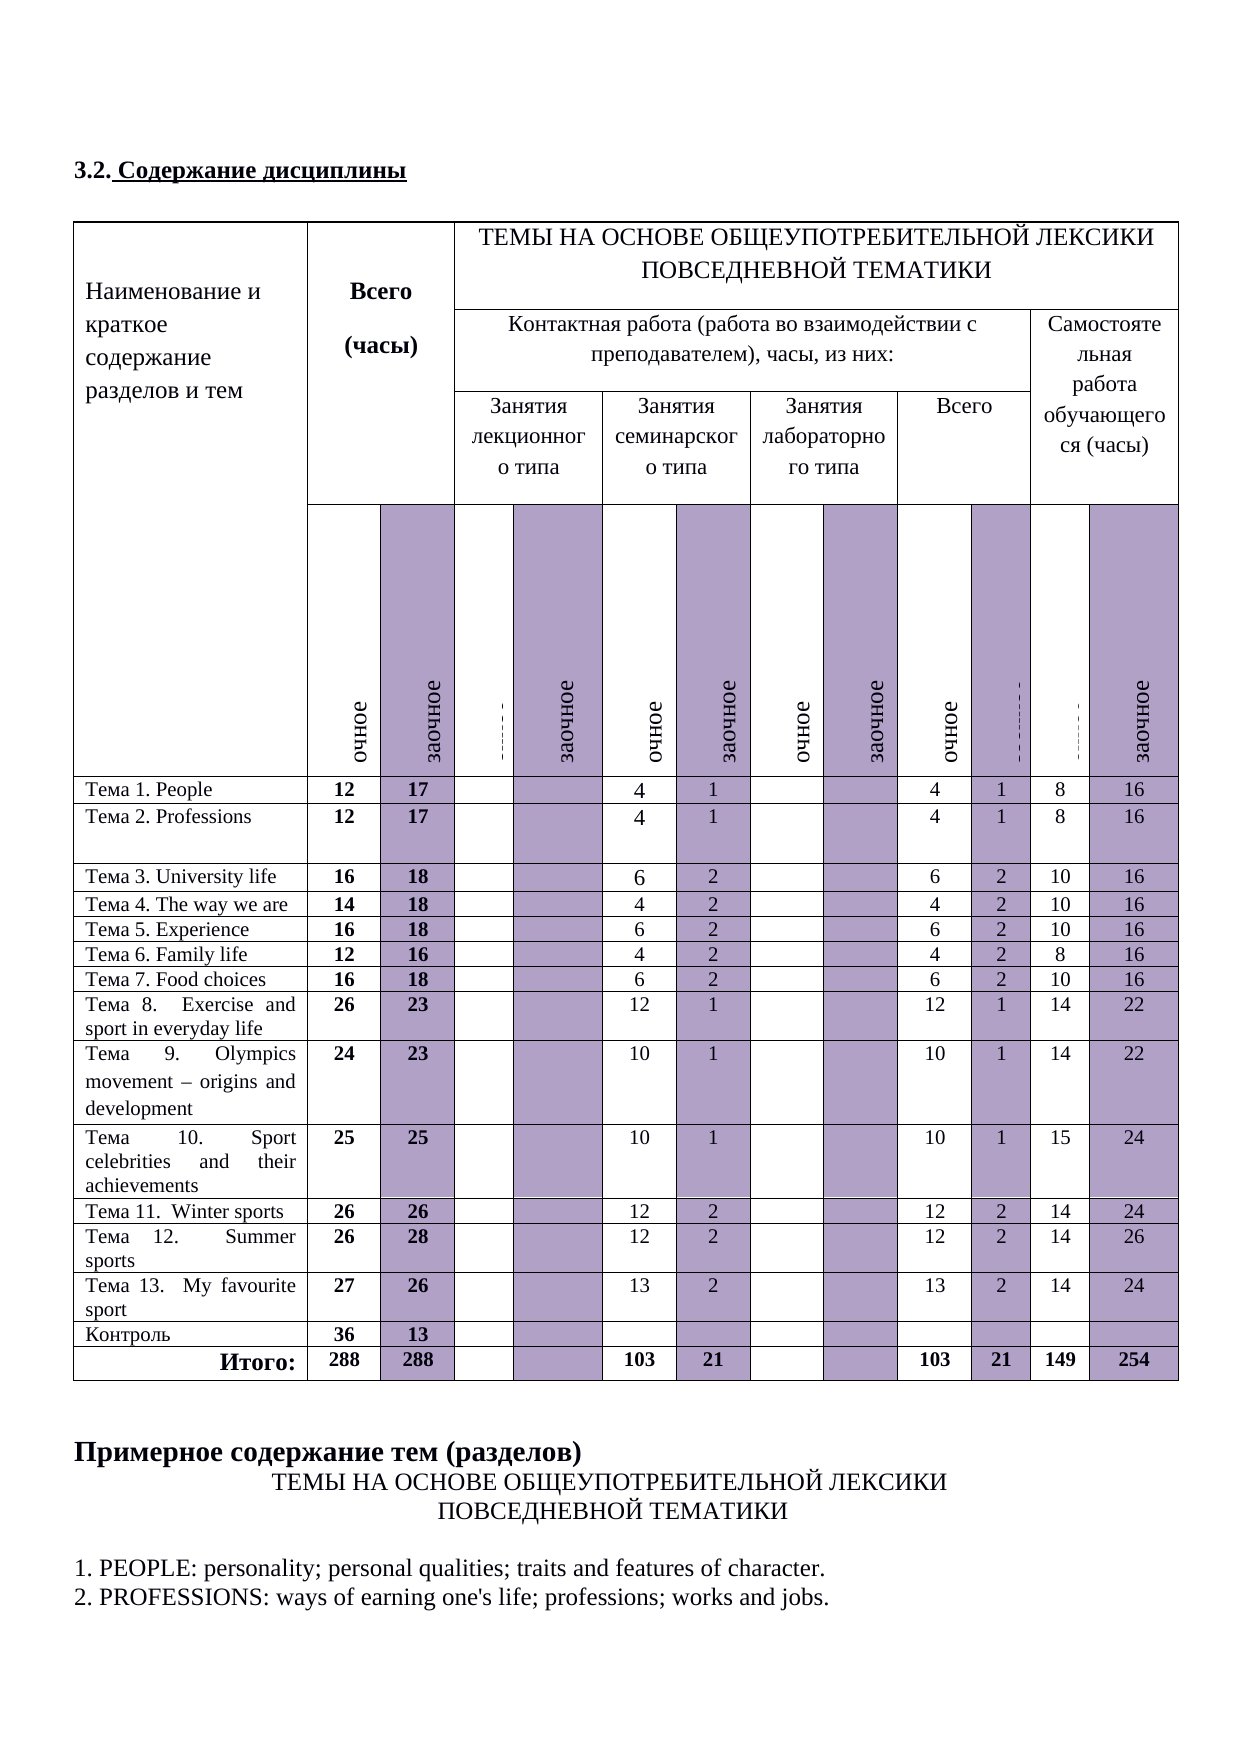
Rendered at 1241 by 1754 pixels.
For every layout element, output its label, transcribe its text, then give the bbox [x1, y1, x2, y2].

table_cell [751, 777, 823, 803]
table_cell [455, 1347, 513, 1380]
table_cell 288 [381, 1347, 454, 1380]
table_cell 26 [381, 1273, 454, 1321]
text 3.2. Содержание дисциплины [74, 155, 1152, 184]
table_cell 2 [972, 864, 1030, 891]
table_cell заочное [972, 505, 1030, 776]
table_cell Тема 6. Family life [74, 942, 307, 966]
table_cell 1 [972, 1041, 1030, 1124]
table_cell [455, 804, 513, 863]
table_cell [824, 967, 897, 991]
table_cell [751, 1041, 823, 1124]
table_cell 8 [1031, 942, 1089, 966]
table_cell [751, 1347, 823, 1380]
table_cell [455, 917, 513, 941]
table_cell 26 [381, 1199, 454, 1223]
table_cell очное [898, 505, 971, 776]
table_cell Контроль [74, 1322, 307, 1346]
table_cell 12 [603, 992, 676, 1040]
table_cell [751, 992, 823, 1040]
table_cell 4 [898, 777, 971, 803]
table_cell 6 [603, 917, 676, 941]
table_cell 24 [1090, 1125, 1178, 1197]
table_cell 1 [677, 992, 750, 1040]
table_cell [514, 917, 602, 941]
table_cell [1031, 1322, 1089, 1346]
table_cell Итого: [74, 1347, 307, 1380]
table_cell 16 [308, 864, 380, 891]
text ТЕMЫ НА ОСНОВЕ ОБЩЕУПОТРЕБИТЕЛЬНОЙ ЛЕКСИКИ ПОВСЕДНЕВНОЙ ТЕМАТИКИ [74, 1467, 1152, 1525]
table_cell [824, 992, 897, 1040]
table_cell [455, 1322, 513, 1346]
table_cell 8 [1031, 777, 1089, 803]
table_cell 2 [677, 917, 750, 941]
table_cell 288 [308, 1347, 380, 1380]
table_cell 149 [1031, 1347, 1089, 1380]
table_cell 2 [677, 1273, 750, 1321]
text 2. PROFESSIONS: ways of earning one's life; professions; works and jobs. [74, 1582, 1152, 1611]
table_cell 2 [972, 1224, 1030, 1272]
table_cell 13 [898, 1273, 971, 1321]
table_cell [972, 1322, 1030, 1346]
table_cell [514, 864, 602, 891]
table_cell [514, 1041, 602, 1124]
table_cell [751, 942, 823, 966]
table_cell [514, 1199, 602, 1223]
table_cell [677, 1322, 750, 1346]
table_cell очное [308, 505, 380, 776]
table_cell 2 [972, 917, 1030, 941]
table_cell [514, 967, 602, 991]
table_cell 12 [898, 1224, 971, 1272]
table_cell [824, 942, 897, 966]
table_cell [751, 1322, 823, 1346]
table_cell [824, 1125, 897, 1197]
table_cell 4 [898, 942, 971, 966]
table_cell [455, 942, 513, 966]
table_cell 18 [381, 967, 454, 991]
table_cell [455, 967, 513, 991]
table_cell [751, 1224, 823, 1272]
table_cell 4 [898, 892, 971, 916]
table_cell 14 [1031, 1273, 1089, 1321]
table_cell Тема 5. Experience [74, 917, 307, 941]
table_cell 16 [1090, 967, 1178, 991]
table_cell Самостоятельная работа обучающегося (часы) [1031, 310, 1178, 504]
table_cell 254 [1090, 1347, 1178, 1380]
table_cell [824, 1347, 897, 1380]
table_cell 6 [603, 864, 676, 891]
table_cell Тема 11. Winter sports [74, 1199, 307, 1223]
table_cell Контактная работа (работа во взаимодействии с преподавателем), часы, из них: [455, 310, 1030, 391]
table_cell 14 [1031, 1199, 1089, 1223]
table_cell 2 [972, 967, 1030, 991]
table_cell 2 [972, 892, 1030, 916]
table_cell 4 [898, 804, 971, 863]
table_cell 16 [1090, 917, 1178, 941]
table_cell [455, 1125, 513, 1197]
table_header Наименование и краткое содержание разделов и тем [74, 223, 307, 776]
text 1. PEOPLE: personality; personal qualities; traits and features of character. [74, 1553, 1152, 1582]
table_cell 23 [381, 992, 454, 1040]
table_cell [455, 777, 513, 803]
table_cell 28 [381, 1224, 454, 1272]
table_cell 17 [381, 804, 454, 863]
table_cell 21 [972, 1347, 1030, 1380]
table_cell Тема 10. Sport celebrities and their achievements [74, 1125, 307, 1197]
table_cell Тема 8. Exercise and sport in everyday life [74, 992, 307, 1040]
table_cell [751, 1273, 823, 1321]
table_cell 4 [603, 777, 676, 803]
table_cell 10 [1031, 917, 1089, 941]
table_cell Всего [898, 392, 1030, 504]
table_cell [514, 1224, 602, 1272]
table_cell 103 [603, 1347, 676, 1380]
table_cell 15 [1031, 1125, 1089, 1197]
table_cell [751, 1199, 823, 1223]
table_cell [824, 1041, 897, 1124]
table_cell [514, 892, 602, 916]
table_cell 13 [381, 1322, 454, 1346]
table_cell 10 [1031, 864, 1089, 891]
table_cell 2 [972, 1273, 1030, 1321]
table_cell 103 [898, 1347, 971, 1380]
table_cell [751, 864, 823, 891]
table_cell 8 [1031, 804, 1089, 863]
table_cell 23 [381, 1041, 454, 1124]
table_cell [514, 1125, 602, 1197]
table_cell очное [751, 505, 823, 776]
table_cell 26 [308, 1224, 380, 1272]
table_cell [514, 1273, 602, 1321]
table_cell Тема 7. Food choices [74, 967, 307, 991]
table_cell 1 [677, 777, 750, 803]
table_cell [751, 917, 823, 941]
table_cell [455, 864, 513, 891]
table_cell [824, 1322, 897, 1346]
table_cell 12 [308, 942, 380, 966]
table_cell 6 [898, 917, 971, 941]
table_cell 22 [1090, 1041, 1178, 1124]
table_cell 24 [1090, 1199, 1178, 1223]
table_cell 21 [677, 1347, 750, 1380]
table_cell [824, 864, 897, 891]
table_cell [455, 1199, 513, 1223]
table_cell Занятия семинарского типа [603, 392, 750, 504]
table_cell 16 [1090, 864, 1178, 891]
table_cell 12 [603, 1224, 676, 1272]
table_cell 16 [1090, 942, 1178, 966]
table_cell 12 [898, 992, 971, 1040]
table_cell 10 [603, 1125, 676, 1197]
table_cell [603, 1322, 676, 1346]
table_cell 1 [972, 804, 1030, 863]
table_cell [455, 1041, 513, 1124]
table_cell 14 [308, 892, 380, 916]
table_cell Тема 3. University life [74, 864, 307, 891]
table_cell 6 [603, 967, 676, 991]
table_cell Тема 4. The way we are [74, 892, 307, 916]
table_cell 16 [1090, 804, 1178, 863]
table_cell [514, 804, 602, 863]
table_cell [514, 777, 602, 803]
table_cell 26 [308, 1199, 380, 1223]
table_cell 10 [1031, 892, 1089, 916]
text Примерное содержание тем (разделов) [74, 1434, 1152, 1467]
table_header ТЕMЫ НА ОСНОВЕ ОБЩЕУПОТРЕБИТЕЛЬНОЙ ЛЕКСИКИ ПОВСЕДНЕВНОЙ ТЕМАТИКИ [455, 223, 1178, 309]
table_cell 18 [381, 892, 454, 916]
table_cell Тема 1. People [74, 777, 307, 803]
table_cell 13 [603, 1273, 676, 1321]
table_cell 25 [381, 1125, 454, 1197]
table_cell Тема 2. Professions [74, 804, 307, 863]
table_cell 2 [972, 942, 1030, 966]
table_cell [514, 1347, 602, 1380]
table_cell 16 [381, 942, 454, 966]
table_cell 10 [898, 1125, 971, 1197]
table_cell 2 [677, 1199, 750, 1223]
table_cell 18 [381, 864, 454, 891]
table_cell заочное [381, 505, 454, 776]
table_cell заочное [1090, 505, 1178, 776]
table_cell 6 [898, 967, 971, 991]
table_cell 12 [898, 1199, 971, 1223]
table_cell [824, 1273, 897, 1321]
table_cell [514, 1322, 602, 1346]
table_cell [455, 892, 513, 916]
table_cell 12 [308, 777, 380, 803]
table_cell 4 [603, 892, 676, 916]
table_cell [824, 1199, 897, 1223]
table_cell [751, 967, 823, 991]
table_cell 4 [603, 804, 676, 863]
table_cell 2 [677, 864, 750, 891]
table_cell 17 [381, 777, 454, 803]
table_cell 14 [1031, 1224, 1089, 1272]
table_cell [455, 1273, 513, 1321]
table_cell [824, 892, 897, 916]
table_cell [751, 1125, 823, 1197]
table_cell 10 [1031, 967, 1089, 991]
table_cell Занятия лабораторного типа [751, 392, 897, 504]
table_cell 12 [603, 1199, 676, 1223]
table_cell 27 [308, 1273, 380, 1321]
table_cell 16 [1090, 892, 1178, 916]
table_header Всего (часы) [308, 223, 454, 504]
table_cell 2 [677, 1224, 750, 1272]
table_cell 2 [677, 967, 750, 991]
table_cell [751, 892, 823, 916]
table_cell [514, 942, 602, 966]
table_cell Занятия лекционного типа [455, 392, 602, 504]
table_cell очное [603, 505, 676, 776]
table_cell [824, 777, 897, 803]
table_cell 2 [972, 1199, 1030, 1223]
table_cell 22 [1090, 992, 1178, 1040]
table_cell 2 [677, 892, 750, 916]
table_cell 10 [898, 1041, 971, 1124]
table_cell [824, 1224, 897, 1272]
table_cell 16 [308, 967, 380, 991]
table_cell 12 [308, 804, 380, 863]
table_cell 14 [1031, 1041, 1089, 1124]
table_cell 2 [677, 942, 750, 966]
table_cell 14 [1031, 992, 1089, 1040]
table_cell 6 [898, 864, 971, 891]
table_cell 1 [972, 992, 1030, 1040]
table_cell [824, 917, 897, 941]
table_cell 18 [381, 917, 454, 941]
table_cell 26 [1090, 1224, 1178, 1272]
table_cell [455, 1224, 513, 1272]
table_cell 1 [677, 804, 750, 863]
table_cell 4 [603, 942, 676, 966]
table_cell 36 [308, 1322, 380, 1346]
table_cell 10 [603, 1041, 676, 1124]
table_cell 1 [677, 1041, 750, 1124]
table_cell [751, 804, 823, 863]
table_cell заочное [677, 505, 750, 776]
table_cell заочное [514, 505, 602, 776]
table_cell Тема 13. Мy favourite sport [74, 1273, 307, 1321]
table_cell Тема 12. Summer sports [74, 1224, 307, 1272]
table_cell 24 [308, 1041, 380, 1124]
table_cell заочное [824, 505, 897, 776]
table_cell 1 [972, 1125, 1030, 1197]
table_cell [514, 992, 602, 1040]
table_cell очное [455, 505, 513, 776]
table_cell [1090, 1322, 1178, 1346]
table_cell Тема 9. Olympics movement – origins and development [74, 1041, 307, 1124]
table_cell 16 [1090, 777, 1178, 803]
table_cell 16 [308, 917, 380, 941]
table_cell 1 [972, 777, 1030, 803]
table_cell [824, 804, 897, 863]
table_cell очное [1031, 505, 1089, 776]
table_cell 24 [1090, 1273, 1178, 1321]
table_cell 1 [677, 1125, 750, 1197]
table_cell 26 [308, 992, 380, 1040]
table_cell [455, 992, 513, 1040]
table_cell 25 [308, 1125, 380, 1197]
table_cell [898, 1322, 971, 1346]
